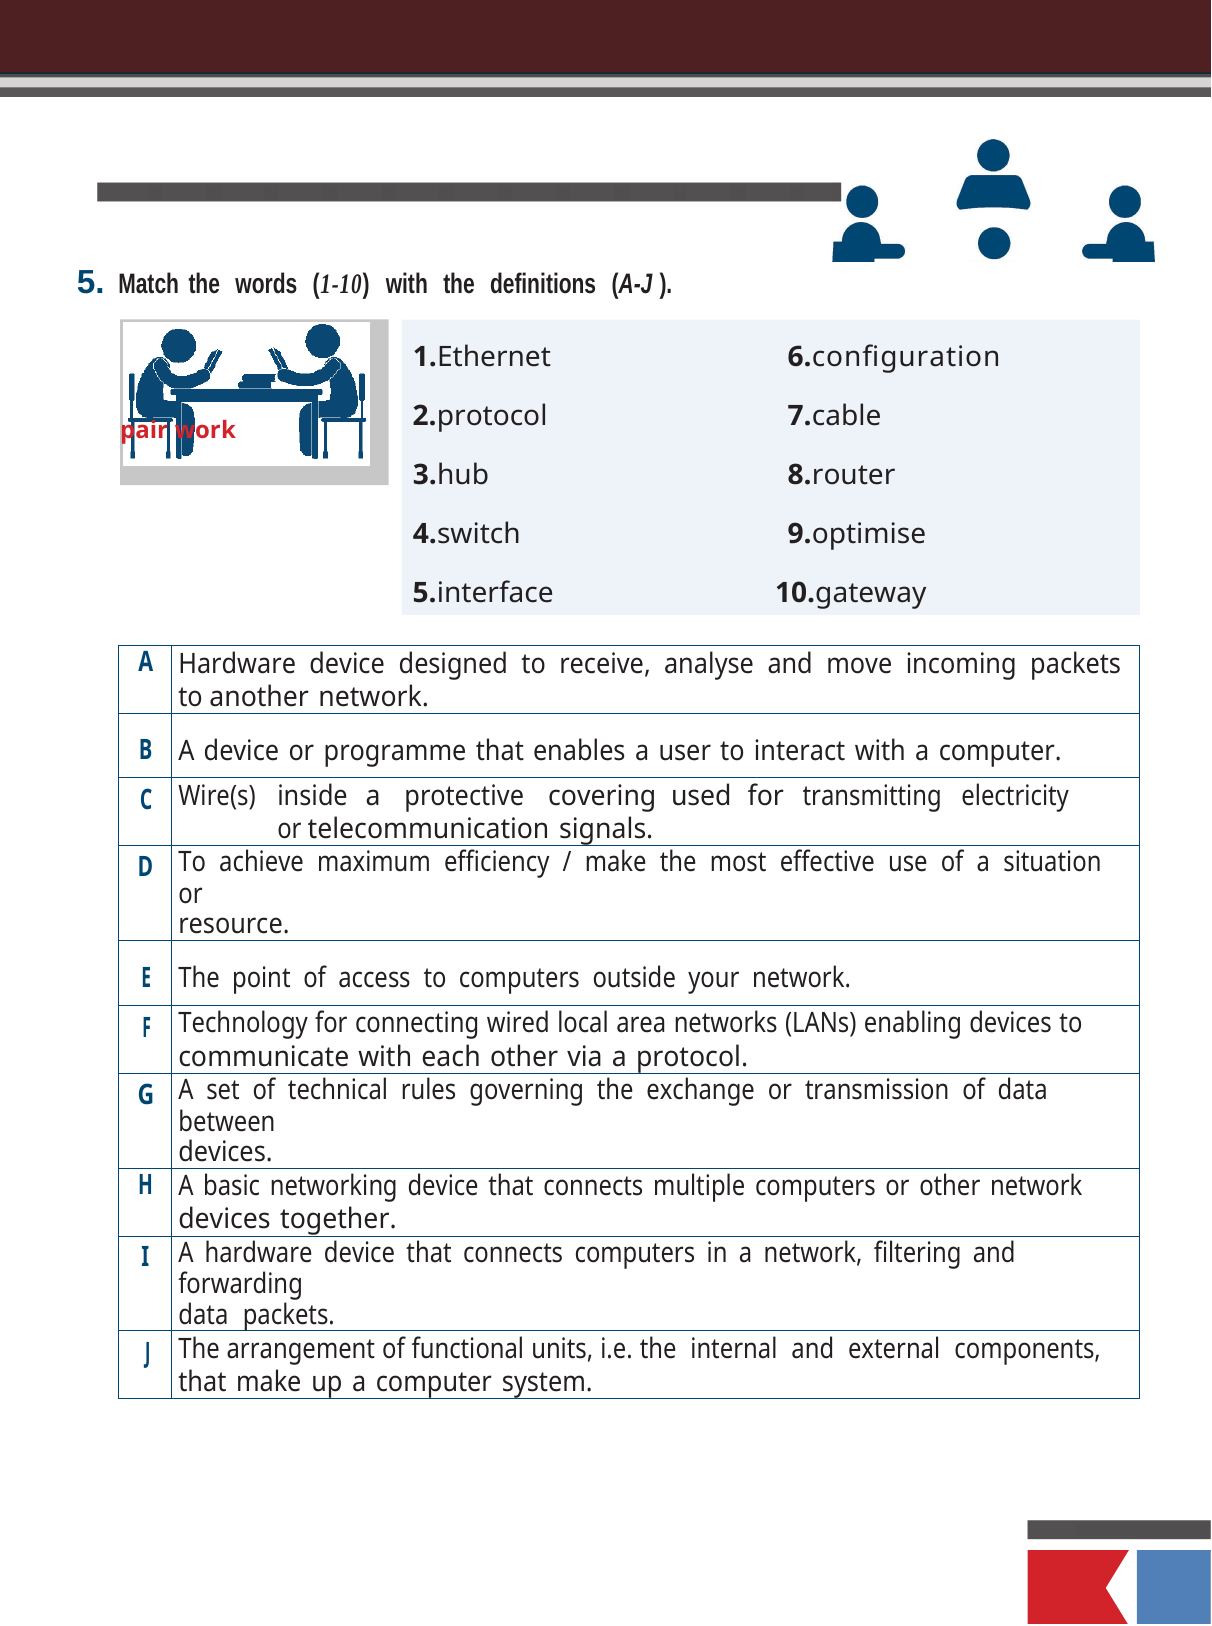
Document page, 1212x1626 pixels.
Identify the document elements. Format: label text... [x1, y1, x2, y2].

table_cell Wire(s) inside a protective covering used for transmitting electricity or telecommunication signals. [172, 778, 1139, 845]
table_cell F [119, 1006, 171, 1073]
table_cell E [119, 941, 171, 1005]
table_header A [119, 646, 171, 713]
table_cell A hardware device that connects computers in a network, filtering and forwarding data packets. [172, 1237, 1139, 1330]
picture [123, 322, 370, 466]
picture [831, 139, 1156, 262]
table_cell A device or programme that enables a user to interact with a computer. [172, 714, 1139, 777]
table_cell A basic networking device that connects multiple computers or other network devices together. [172, 1169, 1139, 1236]
table_header Hardware device designed to receive, analyse and move incoming packets to another network. [172, 646, 1139, 713]
table_cell The arrangement of functional units, i.e. the internal and external components, that make up a computer system. [172, 1331, 1139, 1398]
table_cell H [119, 1169, 171, 1236]
table_cell B [119, 714, 171, 777]
table_cell G [119, 1074, 171, 1168]
table_cell To achieve maximum efficiency / make the most effective use of a situation or resource. [172, 846, 1139, 940]
subtitle Match the words (1-10) with the definitions (A-J ). [77, 262, 1211, 301]
table_cell The point of access to computers outside your network. [172, 941, 1139, 1005]
table_cell Technology for connecting wired local area networks (LANs) enabling devices to communicate with each other via a protocol. [172, 1006, 1139, 1073]
table_cell I [119, 1237, 171, 1330]
table_cell C [119, 778, 171, 845]
table_cell D [119, 846, 171, 940]
table_cell J [119, 1331, 171, 1398]
table_cell A set of technical rules governing the exchange or transmission of data between devices. [172, 1074, 1139, 1168]
